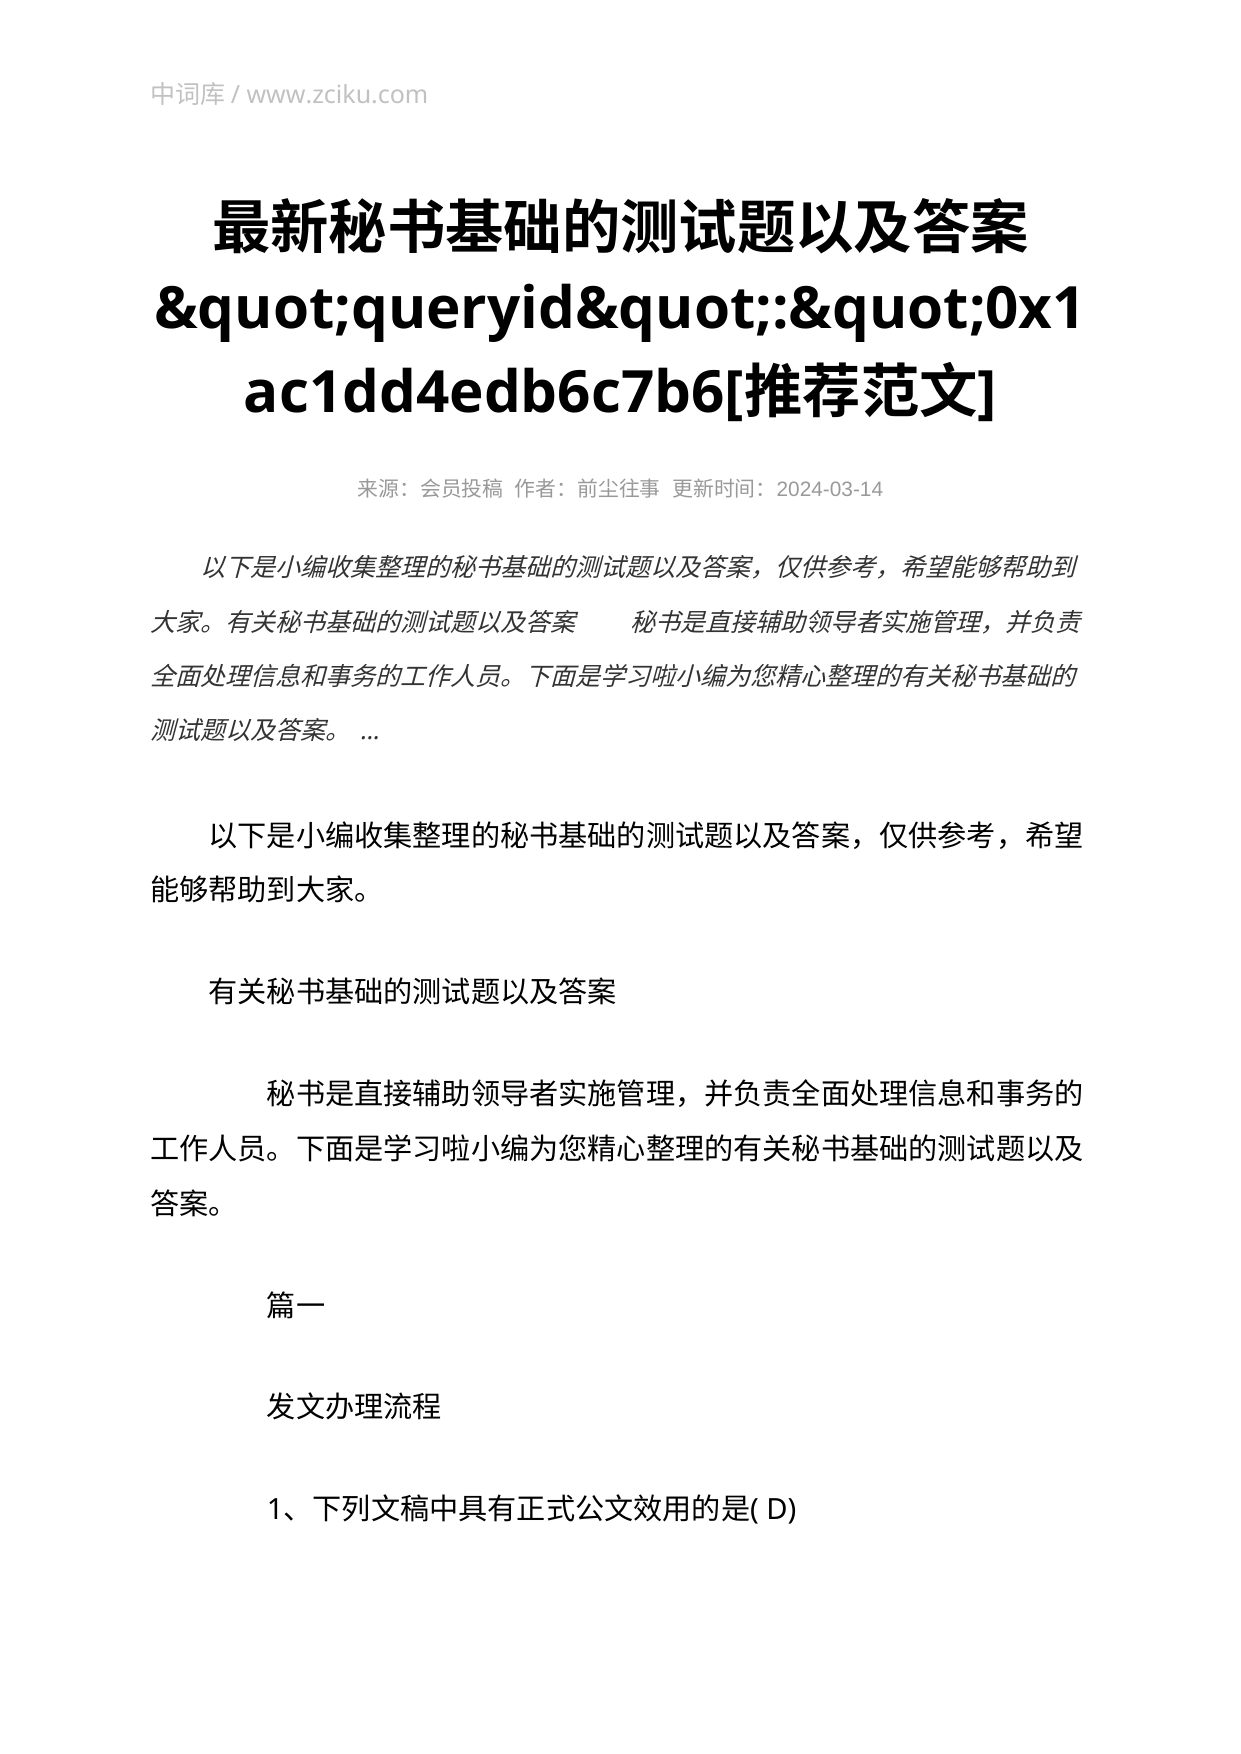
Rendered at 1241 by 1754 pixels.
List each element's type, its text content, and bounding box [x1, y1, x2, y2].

text 以下是小编收集整理的秘书基础的测试题以及答案，仅供参考，希望能够帮助到大家。有关秘书基础的测试题以及答案 秘书是直接辅助领导者实施管理，并负责全面处理信息和事务的工作人员。下面是学习啦小编为您精心整理的有关秘书基础的测试题以及答案。 ... [150, 548, 1090, 747]
text 秘书是直接辅助领导者实施管理，并负责全面处理信息和事务的工作人员。下面是学习啦小编为您精心整理的有关秘书基础的测试题以及答案。 [150, 1071, 1090, 1223]
text 篇一 [150, 1282, 1090, 1324]
text 来源：会员投稿 作者：前尘往事 更新时间：2024-03-14 [150, 477, 1090, 501]
text 1、下列文稿中具有正式公文效用的是( D) [150, 1486, 1090, 1528]
text 以下是小编收集整理的秘书基础的测试题以及答案，仅供参考，希望能够帮助到大家。 [150, 812, 1090, 909]
text 有关秘书基础的测试题以及答案 [150, 969, 1090, 1011]
subtitle 最新秘书基础的测试题以及答案 &quot;queryid&quot;:&quot;0x1ac1dd4edb6c7b6[推荐范文] [150, 181, 1090, 430]
text 发文办理流程 [150, 1384, 1090, 1426]
